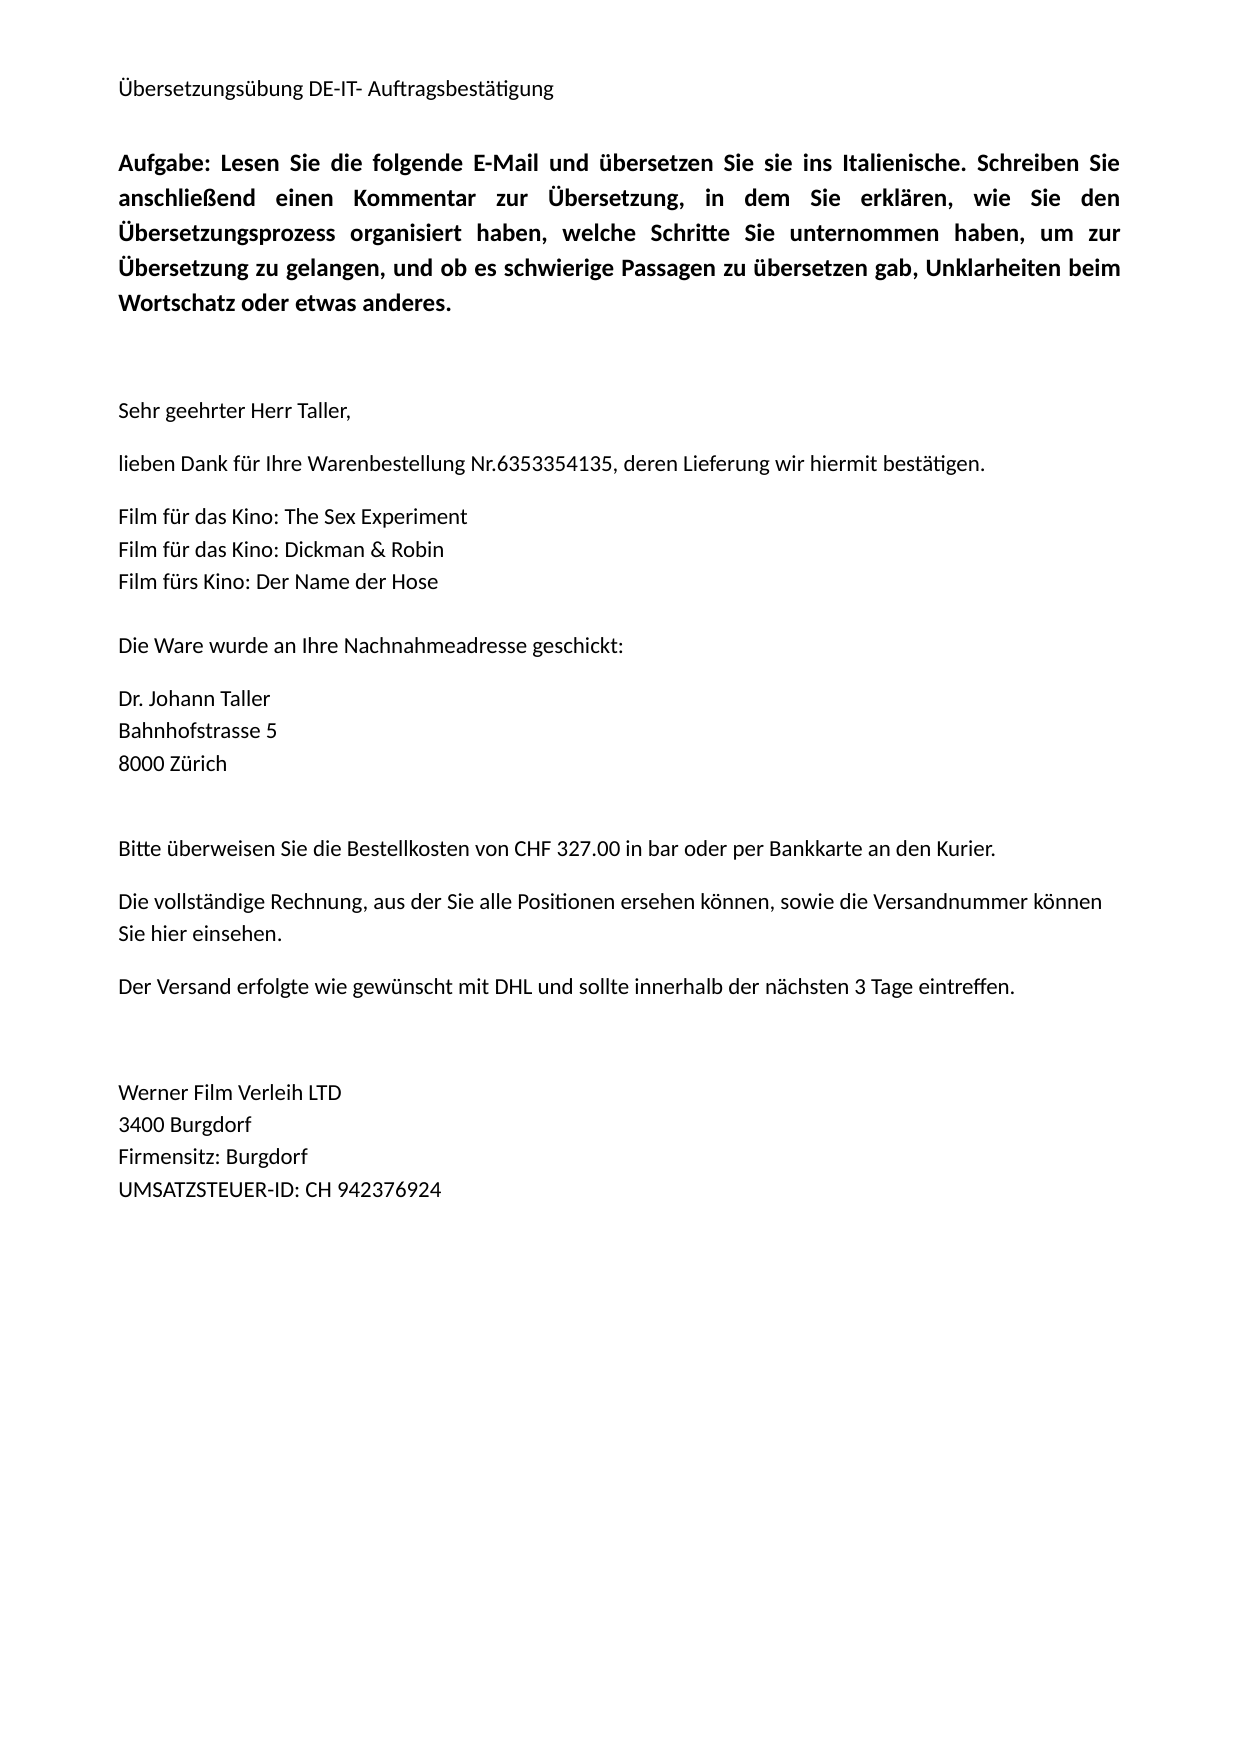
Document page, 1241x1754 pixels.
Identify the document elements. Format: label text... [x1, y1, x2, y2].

text Bitte überweisen Sie die Bestellkosten von CHF 327.00 in bar oder per Bankkarte an den Kurier. [118, 834, 1122, 862]
text lieben Dank für Ihre Warenbestellung Nr.6353354135, deren Lieferung wir hiermit bestätigen. [118, 449, 1122, 477]
text Film für das Kino: Dickman & Robin [118, 535, 1122, 563]
text Die Ware wurde an Ihre Nachnahmeadresse geschickt: [118, 631, 1122, 659]
text UMSATZSTEUER-ID: CH 942376924 [118, 1175, 1122, 1203]
text Aufgabe: Lesen Sie die folgende E-Mail und übersetzen Sie sie ins Italienische. Schreiben Sie anschließend einen Kommentar zur Übersetzung, in dem Sie erklären, wie Sie den Übersetzungsprozess organisiert haben, welche Schritte Sie unternommen haben, um zur Übersetzung zu gelangen, und ob es schwierige Passagen zu übersetzen gab, Unklarheiten beim Wortschatz oder etwas anderes. [118, 148, 1122, 318]
text Film fürs Kino: Der Name der Hose [118, 567, 1122, 595]
text Die vollständige Rechnung, aus der Sie alle Positionen ersehen können, sowie die Versandnummer können Sie hier einsehen. [118, 887, 1122, 947]
text Firmensitz: Burgdorf [118, 1142, 1122, 1171]
text Film für das Kino: The Sex Experiment [118, 502, 1122, 531]
text 8000 Zürich [118, 749, 1122, 777]
text Werner Film Verleih LTD [118, 1078, 1122, 1106]
text Der Versand erfolgte wie gewünscht mit DHL und sollte innerhalb der nächsten 3 Tage eintreffen. [118, 972, 1122, 1000]
text Sehr geehrter Herr Taller, [118, 396, 1122, 424]
text 3400 Burgdorf [118, 1110, 1122, 1138]
text Dr. Johann Taller [118, 684, 1122, 712]
text Bahnhofstrasse 5 [118, 716, 1122, 744]
